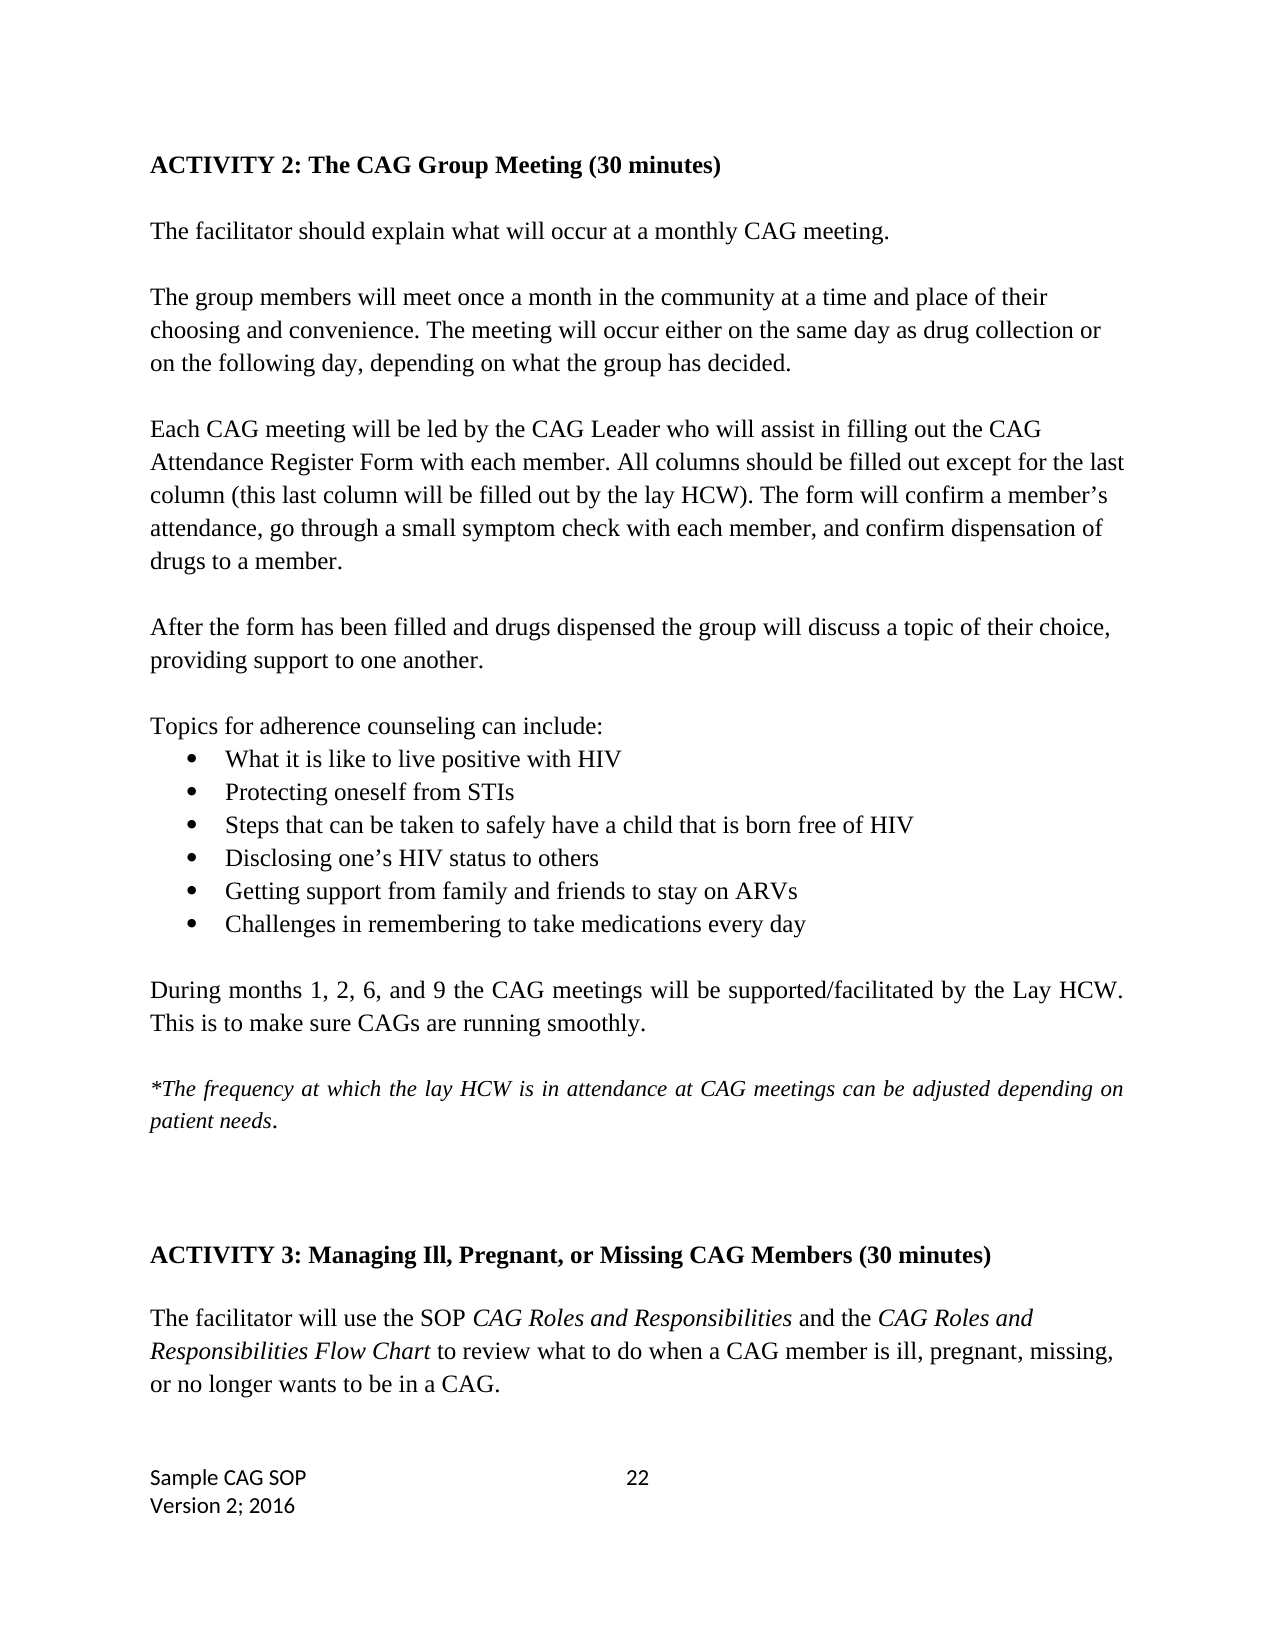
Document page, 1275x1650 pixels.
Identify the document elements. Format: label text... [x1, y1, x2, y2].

list During months 1, 2, 6, and 9 the CAG meetings will be supported/facilitated by the Lay HCW. This is to make sure CAGs are running smoothly. [150, 976, 1125, 1037]
list What it is like to live positive with HIV [187, 744, 1125, 773]
list After the form has been filled and drugs dispensed the group will discuss a topic of their choice, providing support to one another. [150, 612, 1125, 674]
list ACTIVITY 3: Managing Ill, Pregnant, or Missing CAG Members (30 minutes) [150, 1240, 1125, 1269]
list The facilitator will use the SOP CAG Roles and Responsibilities and the CAG Roles and Responsibilities Flow Chart to review what to do when a CAG member is ill, pregnant, missing, or no longer wants to be in a CAG. [150, 1303, 1125, 1398]
list *The frequency at which the lay HCW is in attendance at CAG meetings can be adjusted depending on patient needs. [150, 1074, 1125, 1134]
list Challenges in remembering to take medications every day [187, 909, 1125, 938]
list Topics for adherence counseling can include: [150, 711, 1125, 740]
list Each CAG meeting will be led by the CAG Leader who will assist in filling out the CAG Attendance Register Form with each member. All columns should be filled out except for the last column (this last column will be filled out by the lay HCW). The form will confirm a member’s attendance, go through a small symptom check with each member, and confirm dispensation of drugs to a member. [150, 414, 1125, 575]
list Disclosing one’s HIV status to others [187, 843, 1125, 872]
list Steps that can be taken to safely have a child that is born free of HIV [187, 810, 1125, 839]
text The group members will meet once a month in the community at a time and place of their choosing and convenience. The meeting will occur either on the same day as drug collection or on the following day, depending on what the group has decided. [150, 282, 1125, 377]
list Getting support from family and friends to stay on ARVs [187, 876, 1125, 905]
text The facilitator should explain what will occur at a monthly CAG meeting. [150, 216, 1125, 245]
list Protecting oneself from STIs [187, 777, 1125, 806]
text ACTIVITY 2: The CAG Group Meeting (30 minutes) [150, 150, 1125, 179]
